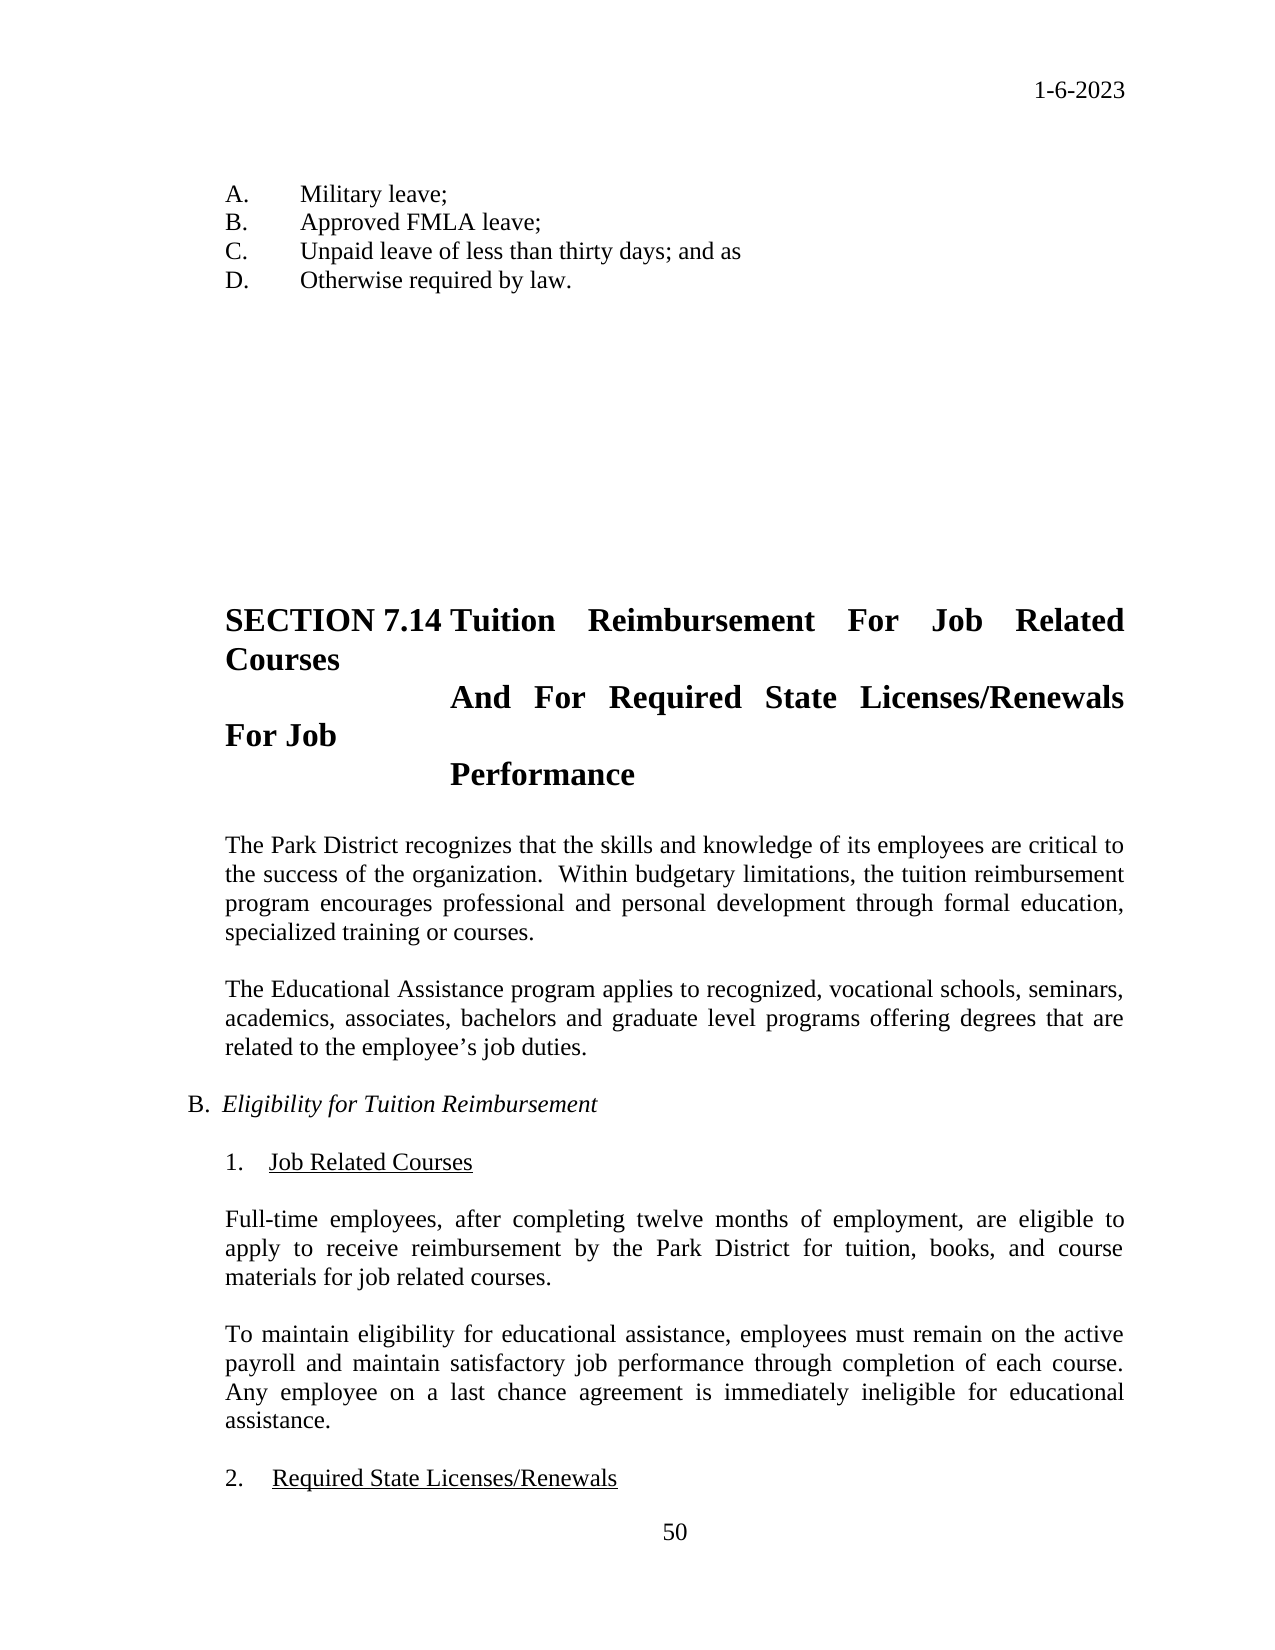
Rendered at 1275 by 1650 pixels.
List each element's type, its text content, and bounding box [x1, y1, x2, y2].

list Eligibility for Tuition Reimbursement [187, 1089, 1125, 1118]
list Approved FMLA leave; [225, 207, 1125, 236]
text Performance [225, 754, 1125, 792]
text To maintain eligibility for educational assistance, employees must remain on the active payroll and maintain satisfactory job performance through completion of each course. Any employee on a last chance agreement is immediately ineligible for educational assistance. [225, 1319, 1125, 1434]
text The Park District recognizes that the skills and knowledge of its employees are critical to the success of the organization. Within budgetary limitations, the tuition reimbursement program encourages professional and personal development through formal education, specialized training or courses. [225, 830, 1125, 945]
list Required State Licenses/Renewals [225, 1463, 1125, 1492]
text The Educational Assistance program applies to recognized, vocational schools, seminars, academics, associates, bachelors and graduate level programs offering degrees that are related to the employee’s job duties. [225, 974, 1125, 1060]
list Military leave; [225, 179, 1125, 207]
text And For Required State Licenses/Renewals For Job [225, 677, 1125, 754]
text SECTION 7.14 Tuition Reimbursement For Job Related Courses [225, 600, 1125, 677]
list Job Related Courses [225, 1147, 1125, 1175]
list Otherwise required by law. [225, 265, 1125, 294]
list Unpaid leave of less than thirty days; and as [225, 236, 1125, 265]
text Full-time employees, after completing twelve months of employment, are eligible to apply to receive reimbursement by the Park District for tuition, books, and course materials for job related courses. [225, 1204, 1125, 1290]
